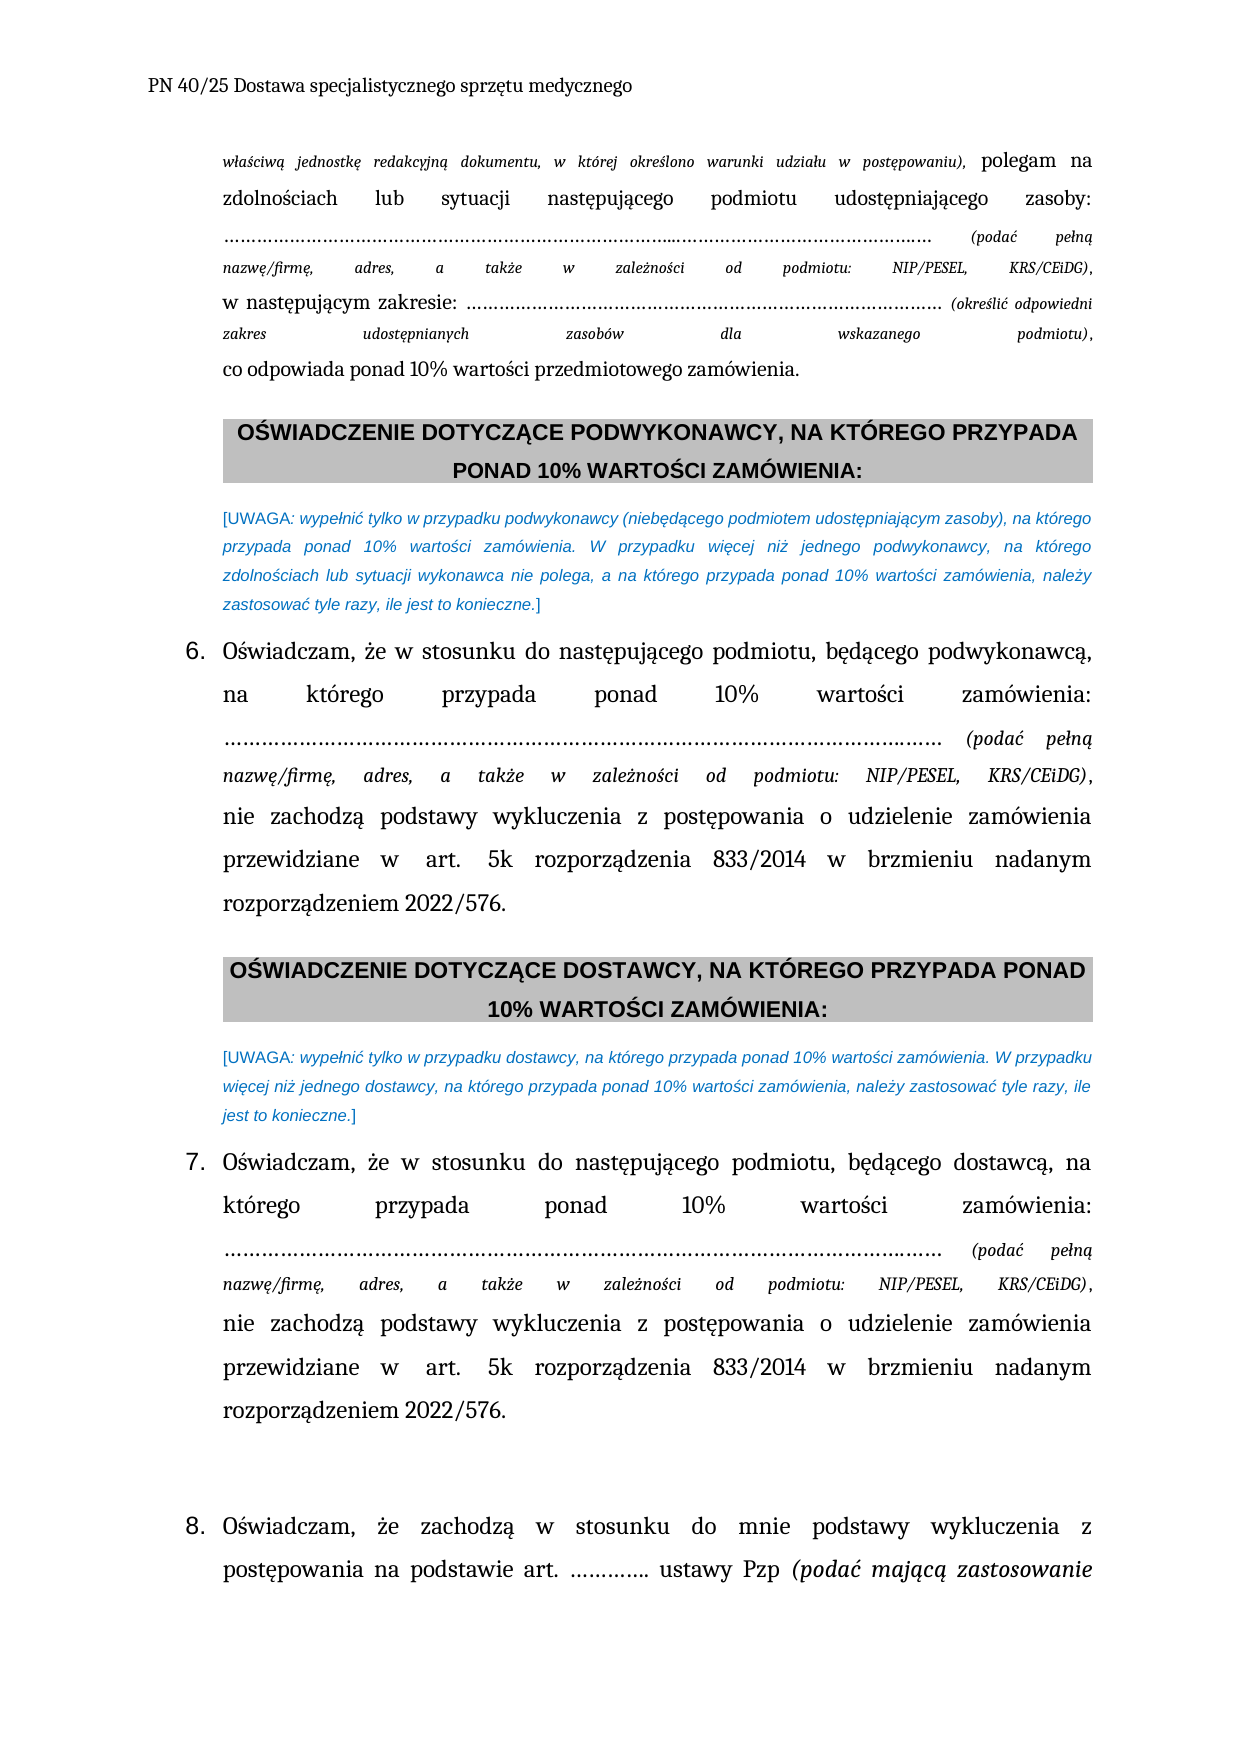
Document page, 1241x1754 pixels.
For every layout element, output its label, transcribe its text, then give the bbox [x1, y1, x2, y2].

list Oświadczam, że w stosunku do następującego podmiotu, będącego podwykonawcą, na którego przypada ponad 10% wartości zamówienia: ……………………………………………………………………………………………….…… (podać pełną nazwę/firmę, adres, a także w zależności od podmiotu: NIP/PESEL, KRS/CEiDG), nie zachodzą podstawy wykluczenia z postępowania o udzielenie zamówienia przewidziane w art. 5k rozporządzenia 833/2014 w brzmieniu nadanym rozporządzeniem 2022/576. [185, 636, 1093, 917]
text [UWAGA: wypełnić tylko w przypadku podwykonawcy (niebędącego podmiotem udostępniającym zasoby), na którego przypada ponad 10% wartości zamówienia. W przypadku więcej niż jednego podwykonawcy, na którego zdolnościach lub sytuacji wykonawca nie polega, a na którego przypada ponad 10% wartości zamówienia, należy zastosować tyle razy, ile jest to konieczne.] [223, 508, 1093, 614]
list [185, 148, 1093, 382]
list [185, 1511, 1093, 1584]
list Oświadczam, że w stosunku do następującego podmiotu, będącego dostawcą, na którego przypada ponad 10% wartości zamówienia: ……………………………………………………………………………………………….…… (podać pełną nazwę/firmę, adres, a także w zależności od podmiotu: NIP/PESEL, KRS/CEiDG), nie zachodzą podstawy wykluczenia z postępowania o udzielenie zamówienia przewidziane w art. 5k rozporządzenia 833/2014 w brzmieniu nadanym rozporządzeniem 2022/576. [185, 1147, 1093, 1424]
text [UWAGA: wypełnić tylko w przypadku dostawcy, na którego przypada ponad 10% wartości zamówienia. W przypadku więcej niż jednego dostawcy, na którego przypada ponad 10% wartości zamówienia, należy zastosować tyle razy, ile jest to konieczne.] [223, 1048, 1093, 1125]
text OŚWIADCZENIE DOTYCZĄCE DOSTAWCY, NA KTÓREGO PRZYPADA PONAD 10% WARTOŚCI ZAMÓWIENIA: [223, 957, 1093, 1022]
text OŚWIADCZENIE DOTYCZĄCE PODWYKONAWCY, NA KTÓREGO PRZYPADA PONAD 10% WARTOŚCI ZAMÓWIENIA: [223, 419, 1093, 483]
